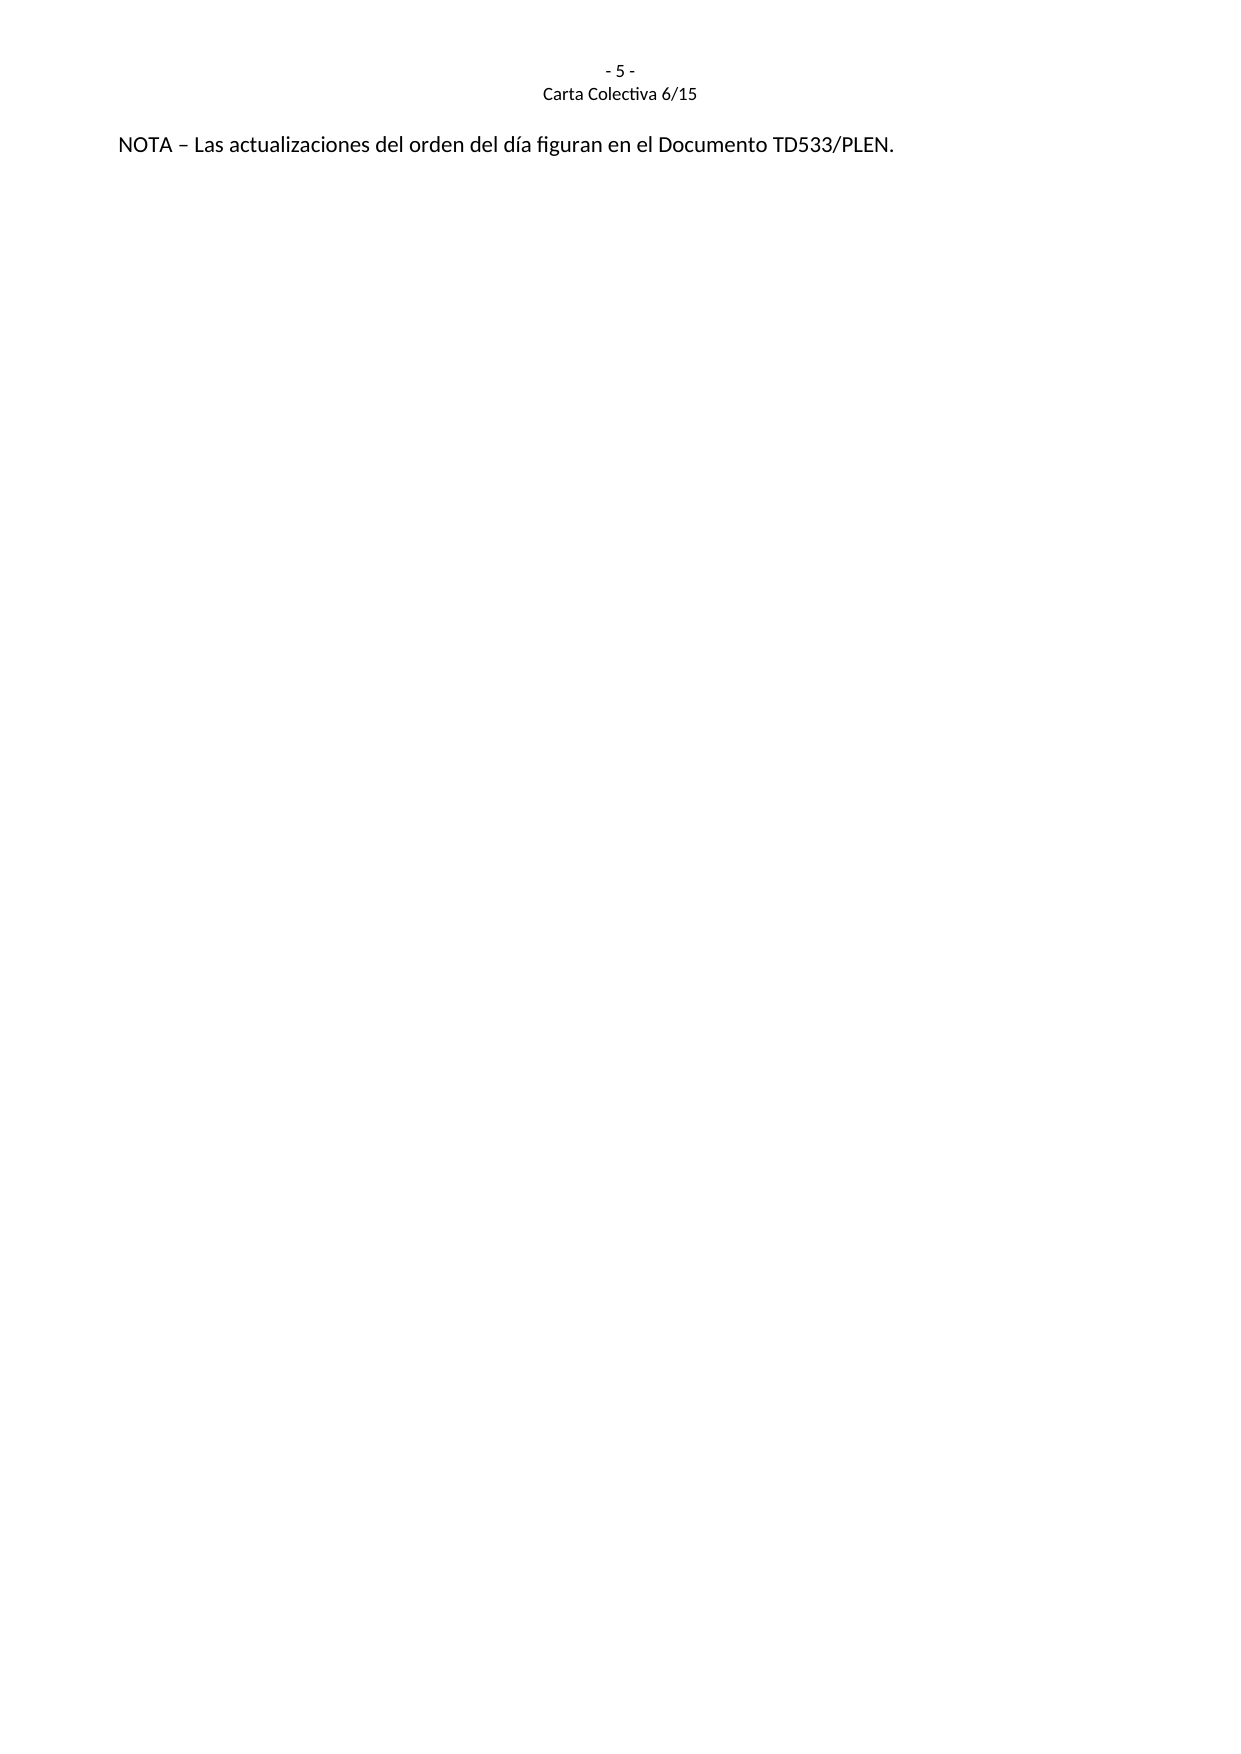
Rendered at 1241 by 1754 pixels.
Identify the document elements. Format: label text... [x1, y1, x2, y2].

text NOTA – Las actualizaciones del orden del día figuran en el Documento TD533/PLEN. [118, 130, 1122, 158]
